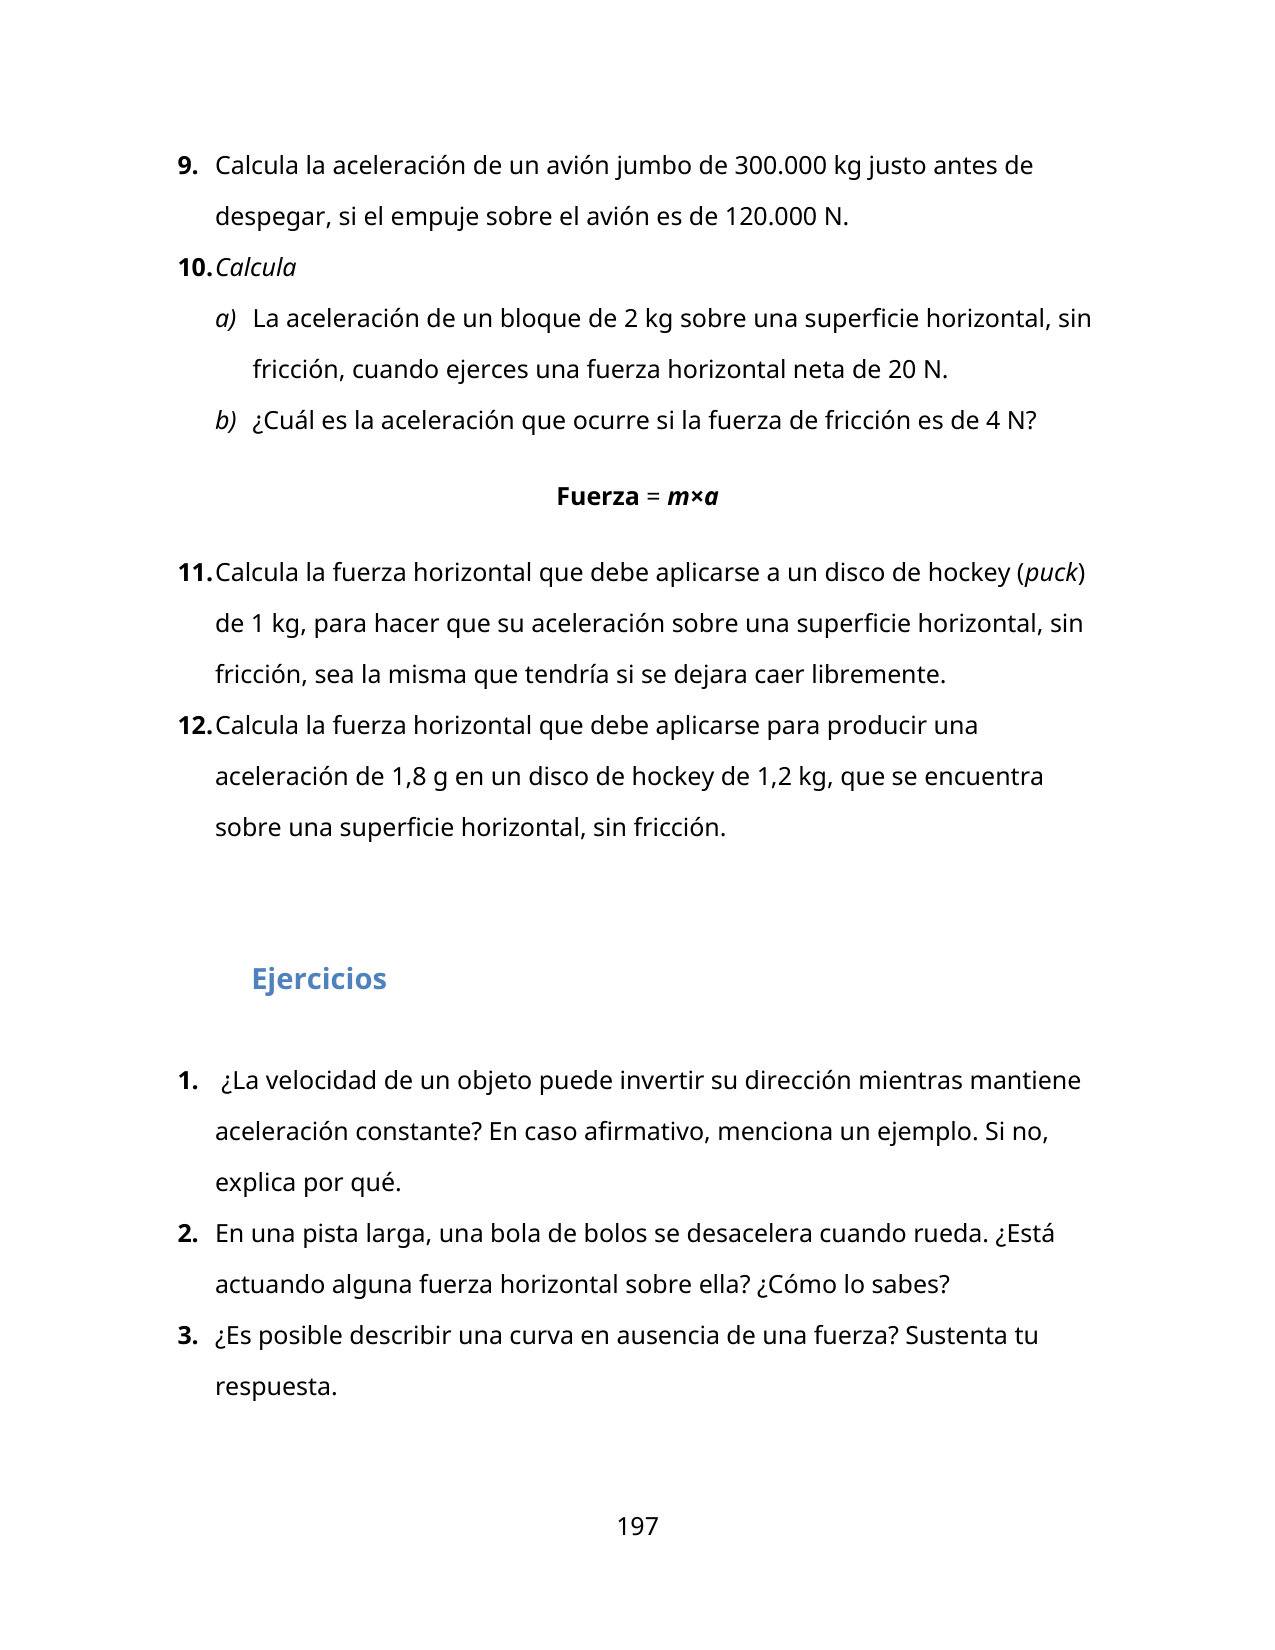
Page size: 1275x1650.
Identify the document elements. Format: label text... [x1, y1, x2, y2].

list ¿Es posible describir una curva en ausencia de una fuerza? Sustenta tu respuesta. [177, 1318, 1098, 1403]
subtitle Ejercicios [251, 958, 1098, 998]
list ¿La velocidad de un objeto puede invertir su dirección mientras mantiene aceleración constante? En caso afirmativo, menciona un ejemplo. Si no, explica por qué. [177, 1062, 1098, 1198]
list La aceleración de un bloque de 2 kg sobre una superficie horizontal, sin fricción, cuando ejerces una fuerza horizontal neta de 20 N. [215, 301, 1098, 386]
list En una pista larga, una bola de bolos se desacelera cuando rueda. ¿Está actuando alguna fuerza horizontal sobre ella? ¿Cómo lo sabes? [177, 1216, 1098, 1301]
text Fuerza = m×a [177, 479, 1098, 513]
list ¿Cuál es la aceleración que ocurre si la fuerza de fricción es de 4 N? [215, 403, 1098, 437]
list Calcula la aceleración de un avión jumbo de 300.000 kg justo antes de despegar, si el empuje sobre el avión es de 120.000 N. [177, 148, 1098, 233]
list Calcula la fuerza horizontal que debe aplicarse para producir una aceleración de 1,8 g en un disco de hockey de 1,2 kg, que se encuentra sobre una superficie horizontal, sin fricción. [177, 708, 1098, 844]
list Calcula la fuerza horizontal que debe aplicarse a un disco de hockey (puck) de 1 kg, para hacer que su aceleración sobre una superficie horizontal, sin fricción, sea la misma que tendría si se dejara caer libremente. [177, 555, 1098, 691]
list Calcula [177, 250, 1098, 284]
